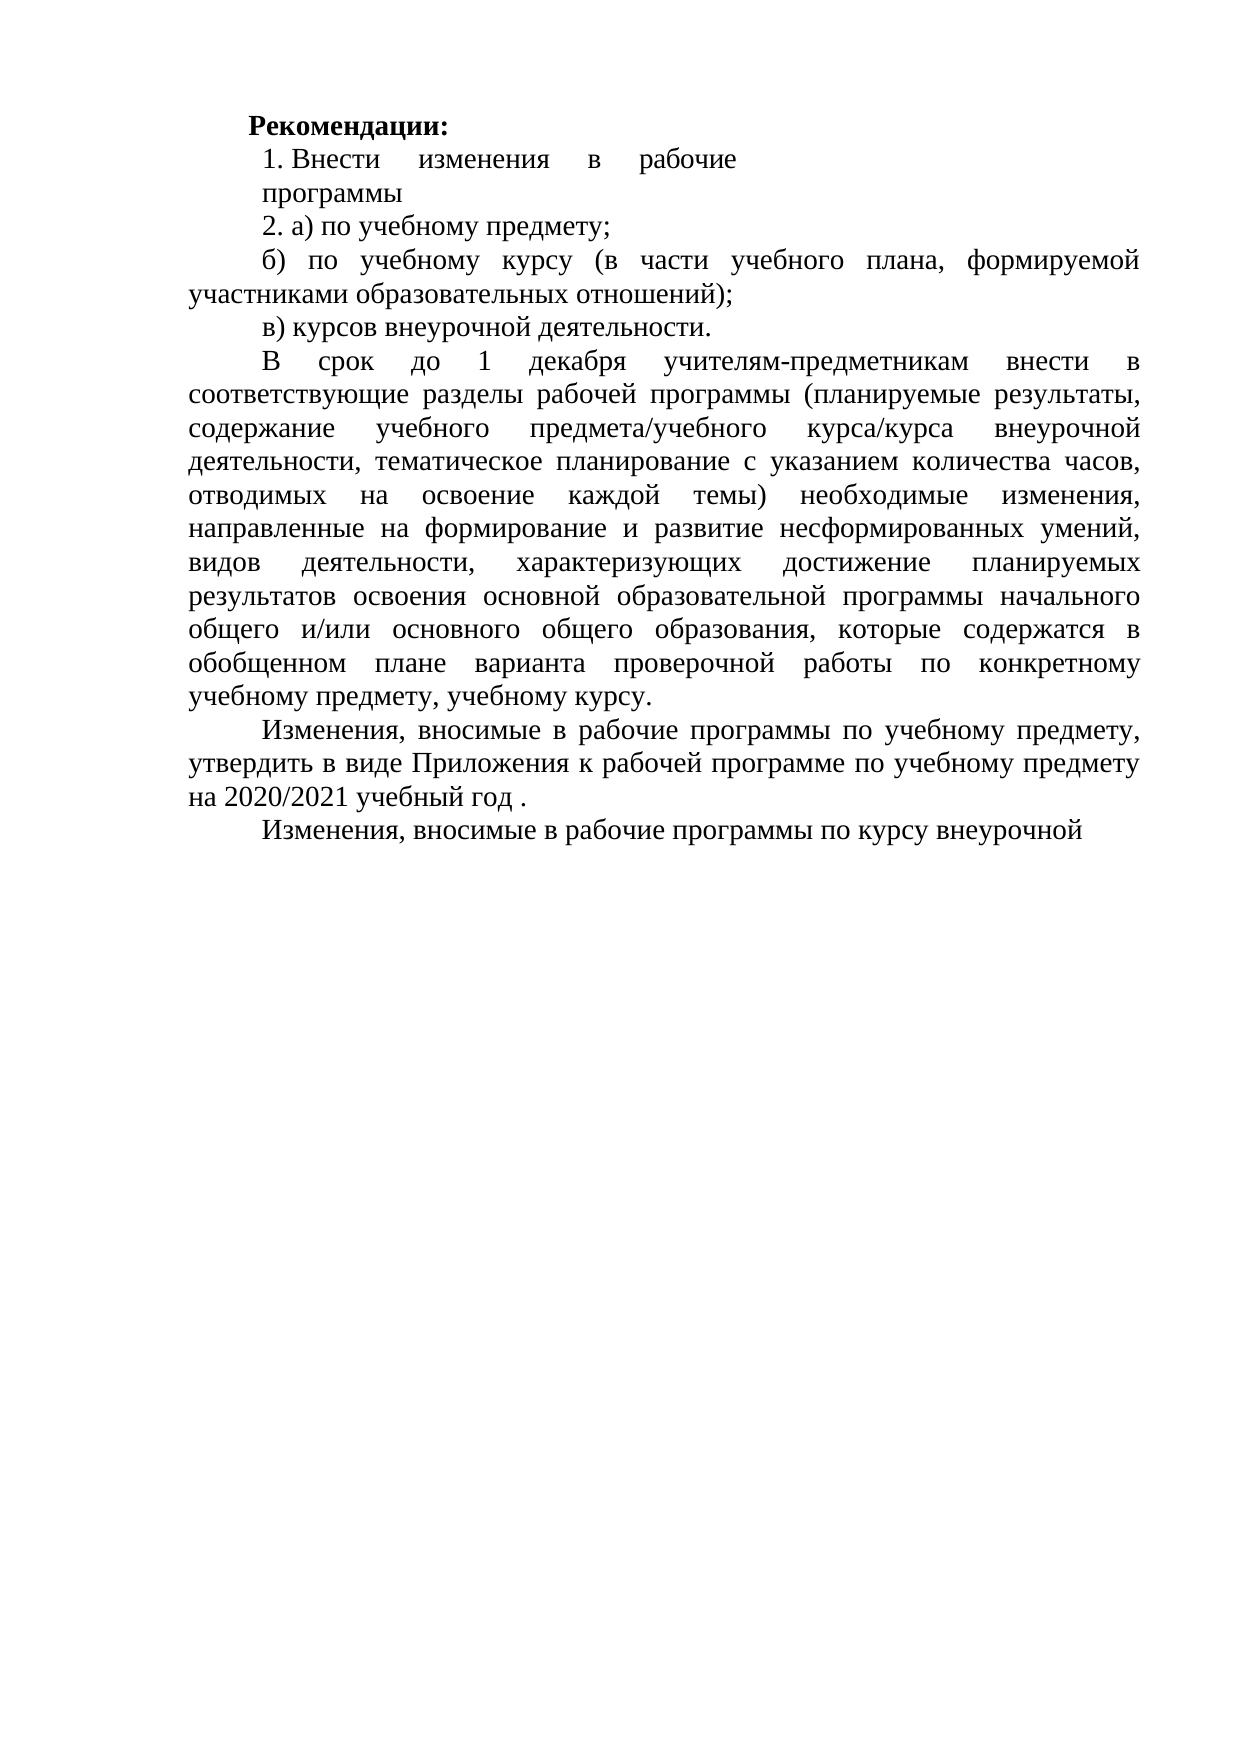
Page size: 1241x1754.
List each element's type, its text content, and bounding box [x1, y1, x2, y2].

text в) курсов внеурочной деятельности. [262, 309, 1228, 343]
list Внести изменения в рабочие программы [262, 142, 739, 209]
text В срок до 1 декабря учителям-предметникам внести в соответствующие разделы рабочей программы (планируемые результаты, содержание учебного предмета/учебного курса/курса внеурочной деятельности, тематическое планирование с указанием количества часов, отводимых на освоение каждой темы) необходимые изменения, направленные на формирование и развитие несформированных умений, видов деятельности, характеризующих достижение планируемых результатов освоения основной образовательной программы начального общего и/или основного общего образования, которые содержатся в обобщенном плане варианта проверочной работы по конкретному учебному предмету, учебному курсу. [188, 343, 1141, 712]
text б) по учебному курсу (в части учебного плана, формируемой участниками образовательных отношений); [188, 242, 1141, 309]
text Изменения, вносимые в рабочие программы по курсу внеурочной [261, 812, 1228, 846]
text Изменения, вносимые в рабочие программы по учебному предмету, утвердить в виде Приложения к рабочей программе по учебному предмету на 2020/2021 учебный год . [188, 712, 1141, 812]
list а) по учебному предмету; [262, 209, 1228, 242]
subtitle Рекомендации: [248, 108, 1228, 142]
